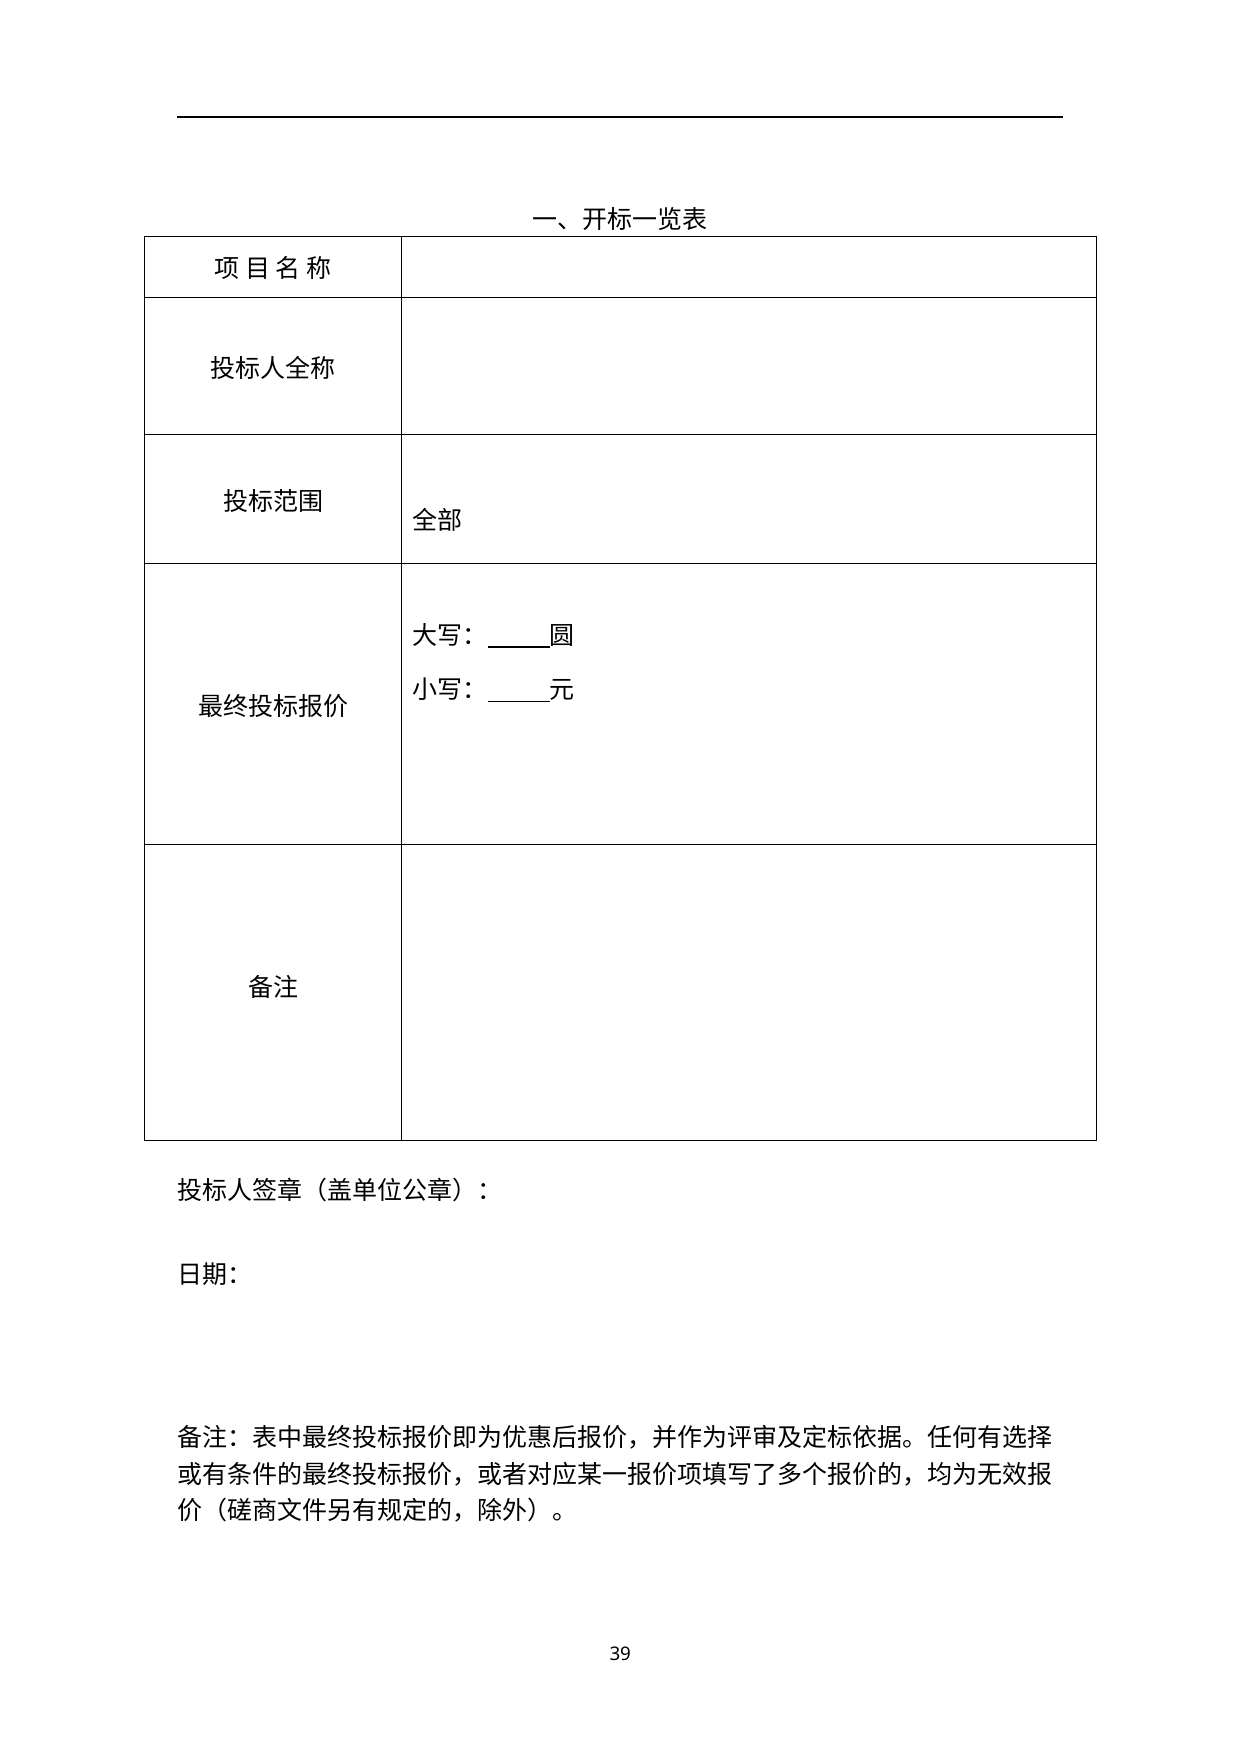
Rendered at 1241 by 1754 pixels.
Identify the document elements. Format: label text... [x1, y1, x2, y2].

table_cell 投标范围 [145, 435, 401, 563]
table_cell 投标人全称 [145, 298, 401, 434]
table_cell 备注 [145, 845, 401, 1140]
table_header [402, 237, 1096, 297]
table_cell 大写： 圆 小写： 元 [402, 564, 1096, 844]
text 备注：表中最终投标报价即为优惠后报价，并作为评审及定标依据。任何有选择或有条件的最终投标报价，或者对应某一报价项填写了多个报价的，均为无效报价（磋商文件另有规定的，除外）。 [177, 1418, 1063, 1527]
text 一、开标一览表 [177, 199, 1063, 236]
text 日期： [177, 1254, 1063, 1290]
table_cell 最终投标报价 [145, 564, 401, 844]
table_header 项 目 名 称 [145, 237, 401, 297]
table_cell [402, 845, 1096, 1140]
table_cell 全部 [402, 435, 1096, 563]
text 投标人签章（盖单位公章）： [177, 1171, 1063, 1207]
table_cell [402, 298, 1096, 434]
